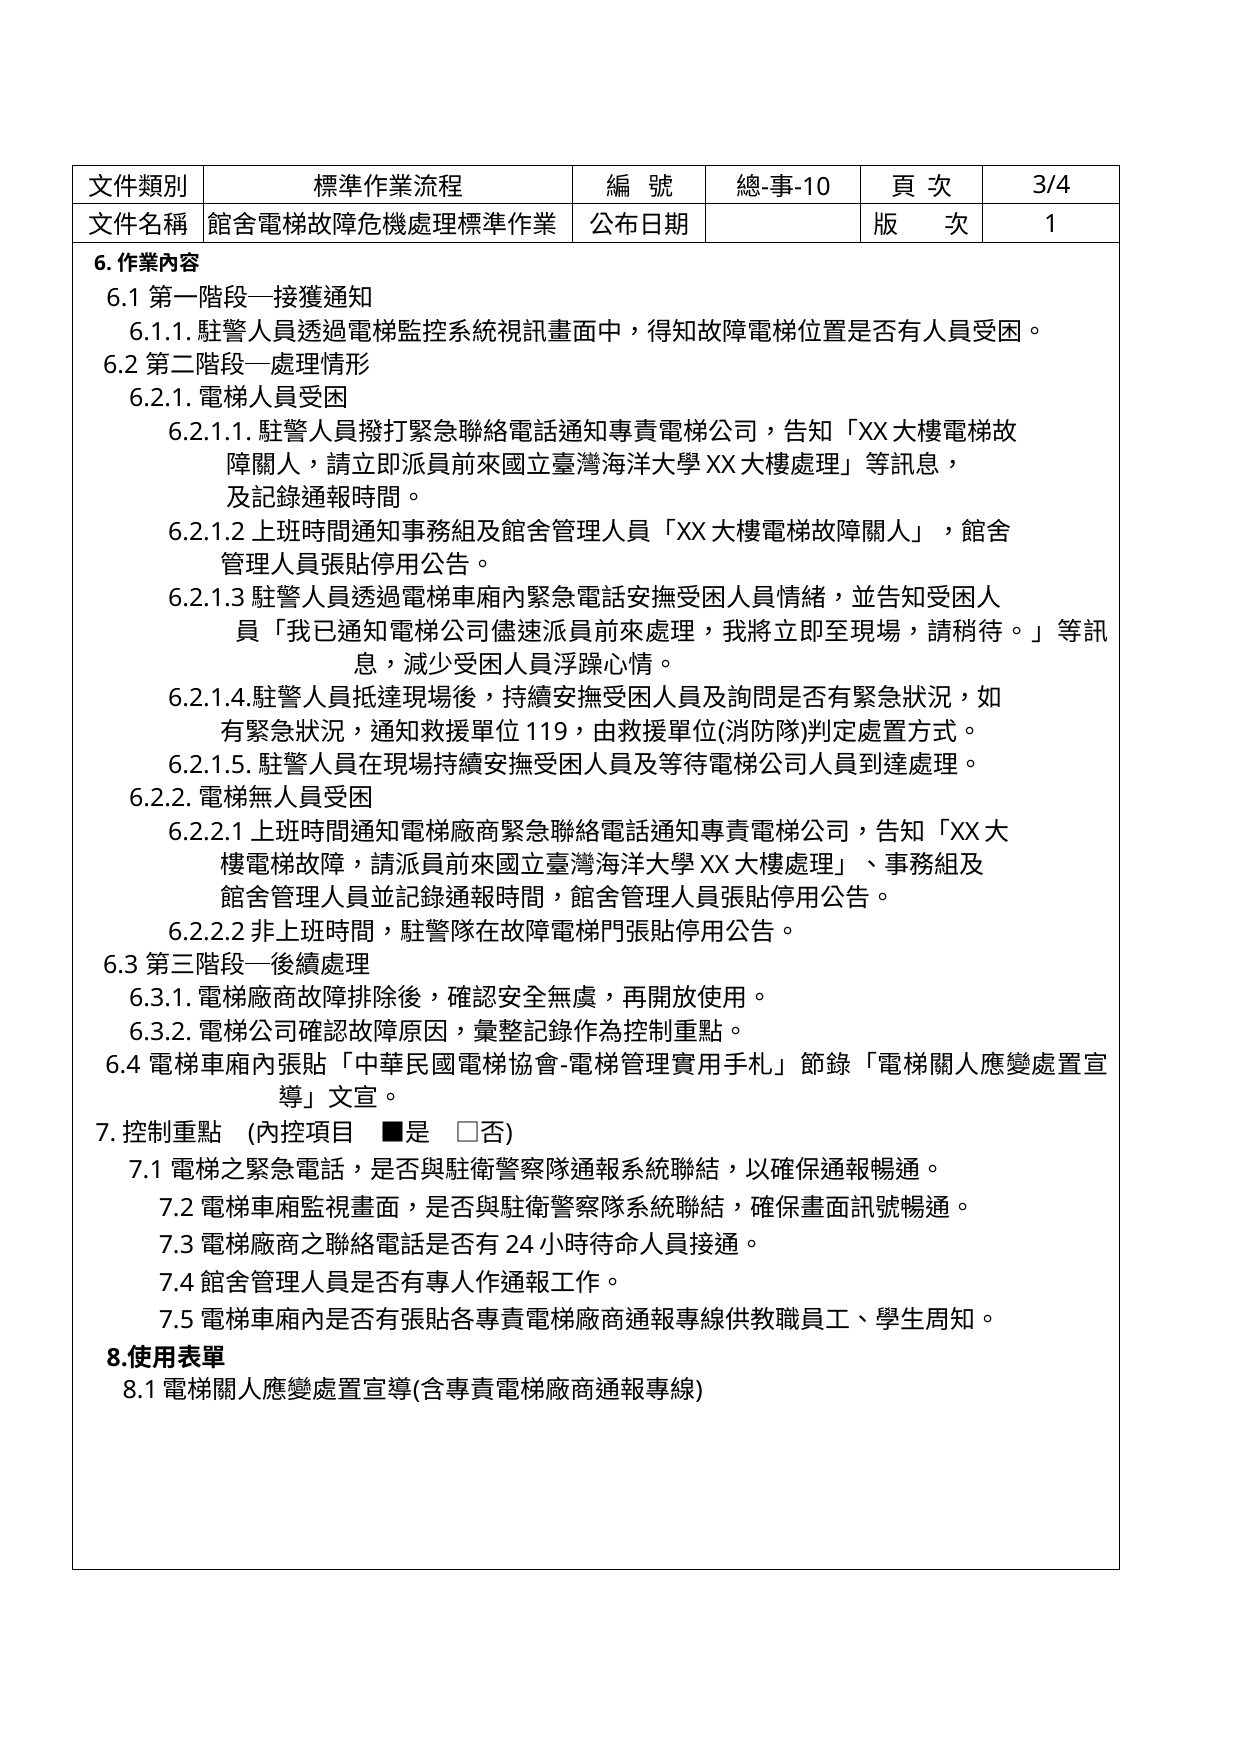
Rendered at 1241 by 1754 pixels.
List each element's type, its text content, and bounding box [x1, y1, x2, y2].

table_header 頁 次 [861, 166, 982, 203]
table_cell 館舍電梯故障危機處理標準作業 [204, 204, 572, 242]
table_header 3/4 [983, 166, 1119, 203]
table_cell 版 次 [861, 204, 982, 242]
table_header 總-事-10 [706, 166, 860, 203]
table_cell 文件名稱 [73, 204, 203, 242]
table_header 標準作業流程 [204, 166, 572, 203]
table_header 編 號 [573, 166, 705, 203]
table_cell [706, 204, 860, 242]
table_cell 公布日期 [573, 204, 705, 242]
table_cell 6. 作業內容 6.1 第一階段─接獲通知 6.1.1. 駐警人員透過電梯監控系統視訊畫面中，得知故障電梯位置是否有人員受困。 6.2 第二階段─處理情形 6.2.1. 電梯人員受困 6.2.1.1. 駐警人員撥打緊急聯絡電話通知專責電梯公司，告知「XX大樓電梯故 障關人，請立即派員前來國立臺灣海洋大學XX大樓處理」等訊息， 及記錄通報時間。 6.2.1.2 上班時間通知事務組及館舍管理人員「XX大樓電梯故障關人」，館舍 管理人員張貼停用公告。 6.2.1.3 駐警人員透過電梯車廂內緊急電話安撫受困人員情緒，並告知受困人 員「我已通知電梯公司儘速派員前來處理，我將立即至現場，請稍待。」等訊息，減少受困人員浮躁心情。 6.2.1.4.駐警人員抵達現場後，持續安撫受困人員及詢問是否有緊急狀況，如 有緊急狀況，通知救援單位119，由救援單位(消防隊)判定處置方式。 6.2.1.5. 駐警人員在現場持續安撫受困人員及等待電梯公司人員到達處理。 6.2.2. 電梯無人員受困 6.2.2.1上班時間通知電梯廠商緊急聯絡電話通知專責電梯公司，告知「XX大 樓電梯故障，請派員前來國立臺灣海洋大學XX大樓處理」、事務組及 館舍管理人員並記錄通報時間，館舍管理人員張貼停用公告。 6.2.2.2非上班時間，駐警隊在故障電梯門張貼停用公告。 6.3 第三階段─後續處理 6.3.1. 電梯廠商故障排除後，確認安全無虞，再開放使用。 6.3.2. 電梯公司確認故障原因，彙整記錄作為控制重點。 6.4 電梯車廂內張貼「中華民國電梯協會-電梯管理實用手札」節錄「電梯關人應變處置宣導」文宣。 7. 控制重點 (內控項目 ■是 □否) 7.1 電梯之緊急電話，是否與駐衛警察隊通報系統聯結，以確保通報暢通。 7.2 電梯車廂監視畫面，.是否與駐衛警察隊系統聯結，確保畫面訊號暢通。 7.3 電梯廠商之聯絡電話是否有24小時待命人員接通。 7.4 館舍管理人員是否有專人作通報工作。 7.5 電梯車廂內是否有張貼各專責電梯廠商通報專線供教職員工、學生周知。 8.使用表單 8.1電梯關人應變處置宣導(含專責電梯廠商通報專線) [73, 243, 1119, 1569]
table_header 文件類別 [73, 166, 203, 203]
table_cell 1 [983, 204, 1119, 242]
